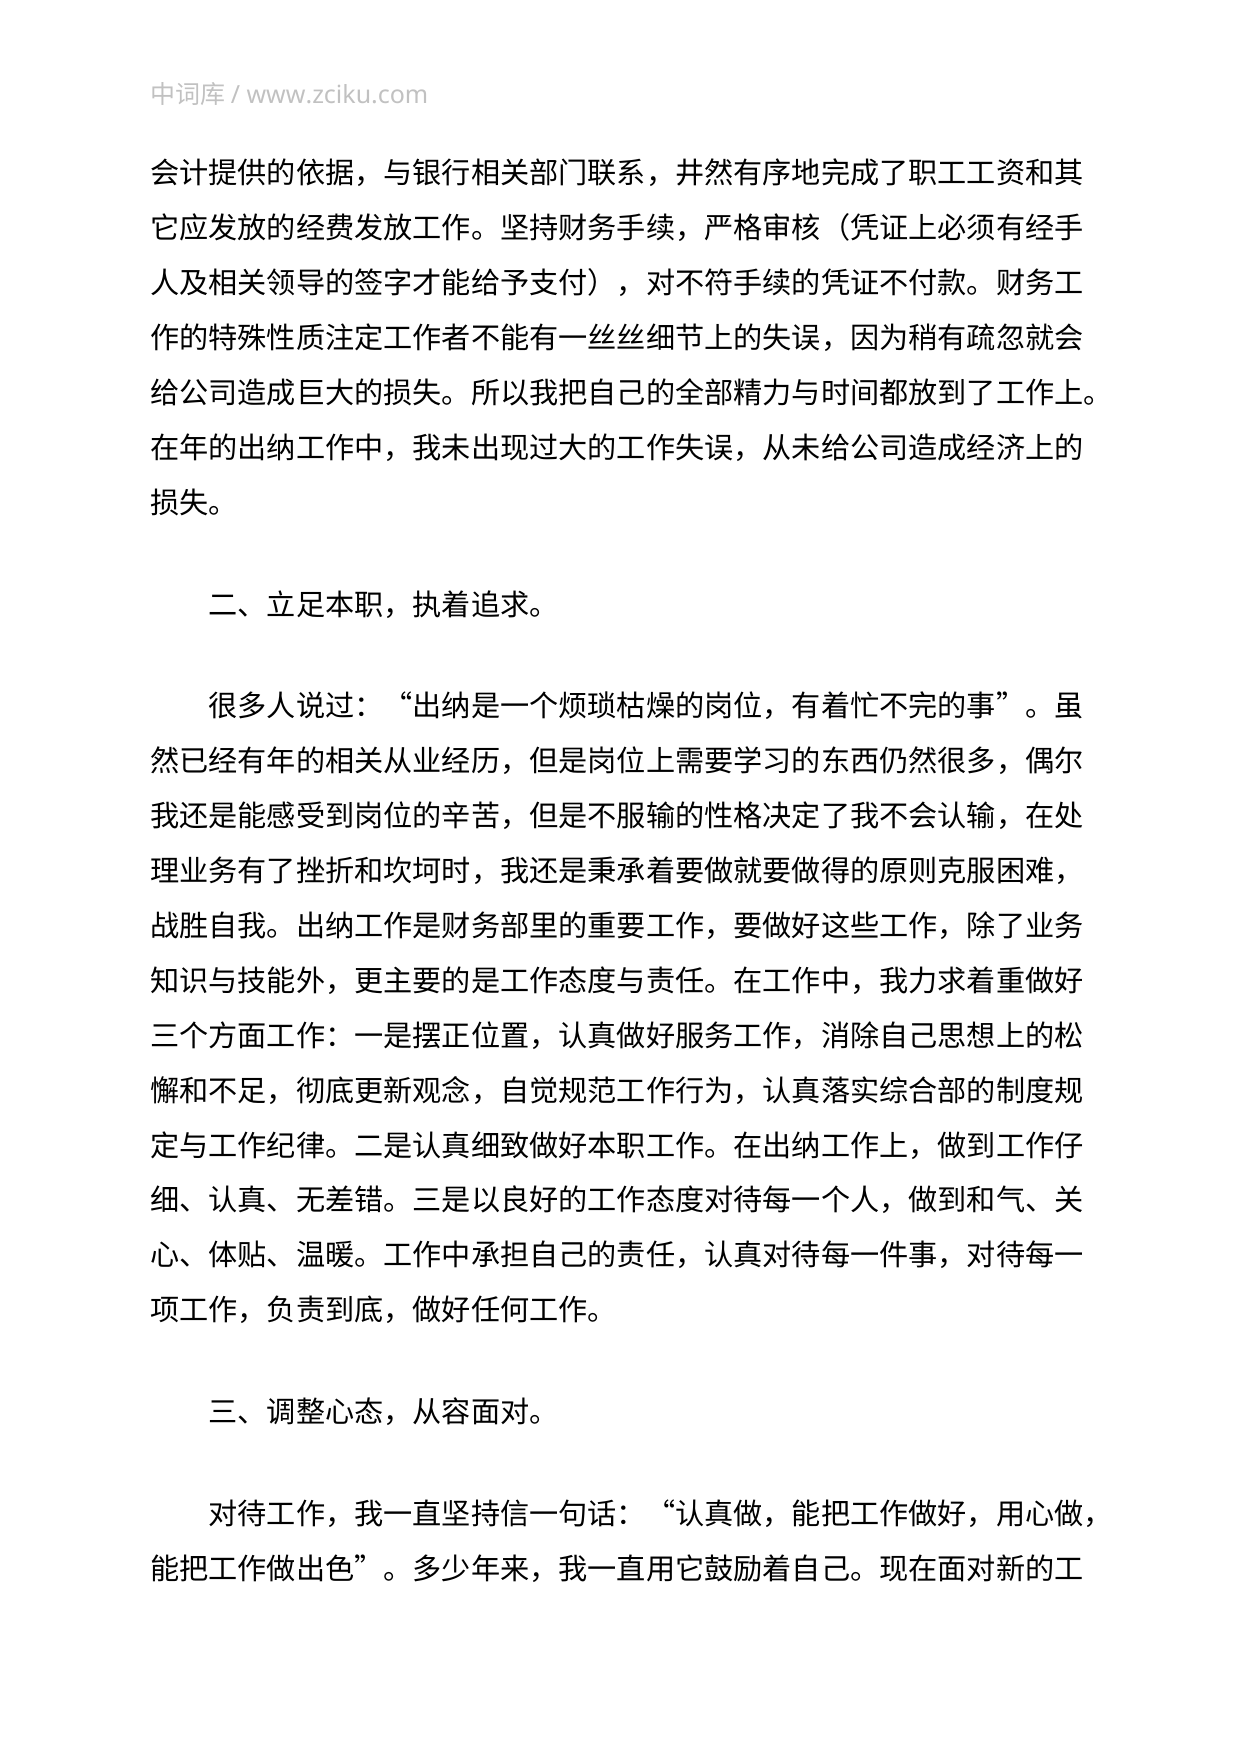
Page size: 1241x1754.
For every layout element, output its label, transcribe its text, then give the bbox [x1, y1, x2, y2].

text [150, 150, 1090, 522]
text 三、调整心态，从容面对。 [150, 1388, 1090, 1431]
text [150, 1490, 1090, 1587]
text 二、立足本职，执着追求。 [150, 581, 1090, 623]
text 很多人说过：“出纳是一个烦琐枯燥的岗位，有着忙不完的事”。虽然已经有年的相关从业经历，但是岗位上需要学习的东西仍然很多，偶尔我还是能感受到岗位的辛苦，但是不服输的性格决定了我不会认输，在处理业务有了挫折和坎坷时，我还是秉承着要做就要做得的原则克服困难，战胜自我。出纳工作是财务部里的重要工作，要做好这些工作，除了业务知识与技能外，更主要的是工作态度与责任。在工作中，我力求着重做好三个方面工作：一是摆正位置，认真做好服务工作，消除自己思想上的松懈和不足，彻底更新观念，自觉规范工作行为，认真落实综合部的制度规定与工作纪律。二是认真细致做好本职工作。在出纳工作上，做到工作仔细、认真、无差错。三是以良好的工作态度对待每一个人，做到和气、关心、体贴、温暖。工作中承担自己的责任，认真对待每一件事，对待每一项工作，负责到底，做好任何工作。 [150, 683, 1090, 1329]
